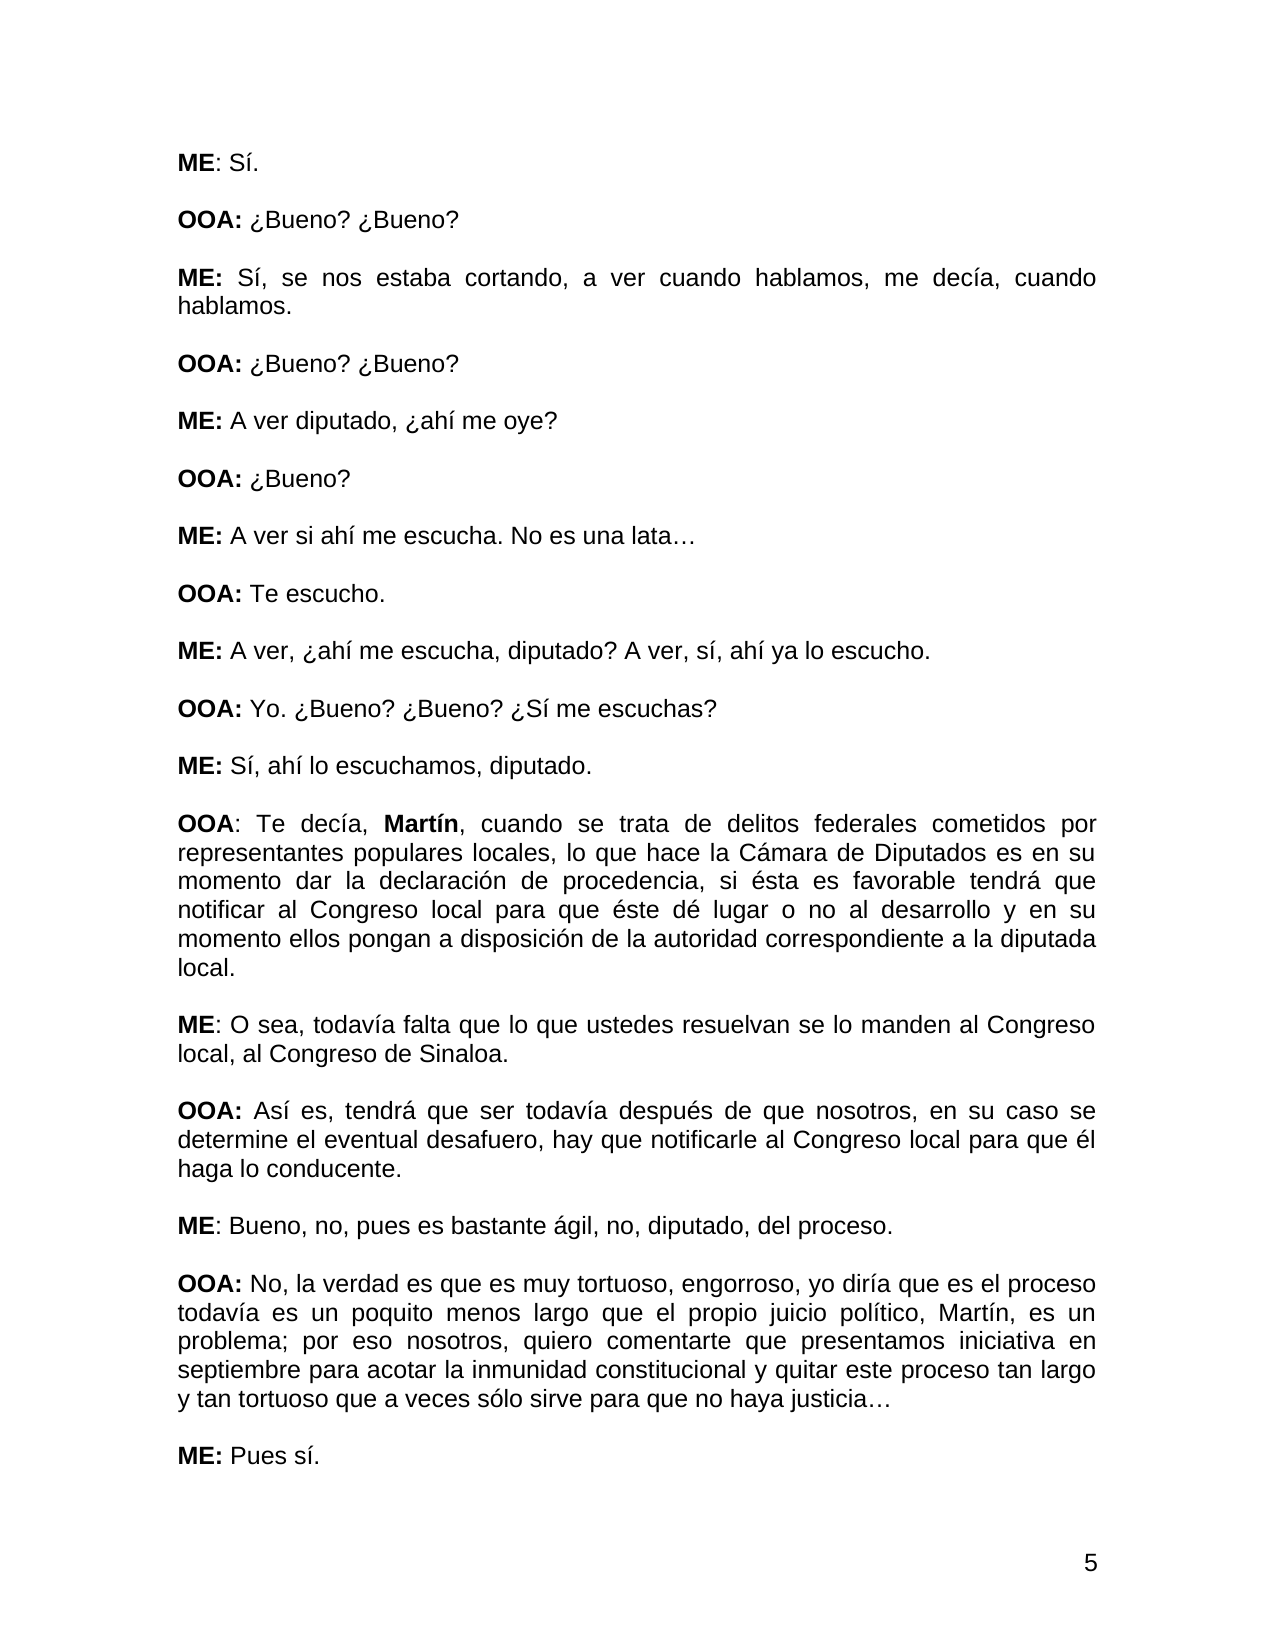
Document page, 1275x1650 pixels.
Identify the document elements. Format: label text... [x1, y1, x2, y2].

text ME: Sí. [177, 148, 1098, 176]
text ME: Sí, ahí lo escuchamos, diputado. [177, 751, 1098, 780]
text ME: Bueno, no, pues es bastante ágil, no, diputado, del proceso. [177, 1211, 1098, 1240]
text OOA: Yo. ¿Bueno? ¿Bueno? ¿Sí me escuchas? [177, 694, 1098, 723]
text OOA: Así es, tendrá que ser todavía después de que nosotros, en su caso se determine el eventual desafuero, hay que notificarle al Congreso local para que él haga lo conducente. [177, 1096, 1098, 1183]
text OOA: No, la verdad es que es muy tortuoso, engorroso, yo diría que es el proceso todavía es un poquito menos largo que el propio juicio político, Martín, es un problema; por eso nosotros, quiero comentarte que presentamos iniciativa en septiembre para acotar la inmunidad constitucional y quitar este proceso tan largo y tan tortuoso que a veces sólo sirve para que no haya justicia… [177, 1269, 1098, 1413]
text ME: O sea, todavía falta que lo que ustedes resuelvan se lo manden al Congreso local, al Congreso de Sinaloa. [177, 1010, 1098, 1068]
text OOA: ¿Bueno? ¿Bueno? [177, 349, 1098, 378]
text ME: A ver diputado, ¿ahí me oye? [177, 406, 1098, 435]
text ME: A ver si ahí me escucha. No es una lata… [177, 521, 1098, 550]
text OOA: ¿Bueno? [177, 464, 1098, 493]
text OOA: Te escucho. [177, 579, 1098, 608]
text ME: Pues sí. [177, 1441, 1098, 1470]
text OOA: ¿Bueno? ¿Bueno? [177, 205, 1098, 234]
text ME: Sí, se nos estaba cortando, a ver cuando hablamos, me decía, cuando hablamos. [177, 263, 1098, 320]
text OOA: Te decía, Martín, cuando se trata de delitos federales cometidos por representantes populares locales, lo que hace la Cámara de Diputados es en su momento dar la declaración de procedencia, si ésta es favorable tendrá que notificar al Congreso local para que éste dé lugar o no al desarrollo y en su momento ellos pongan a disposición de la autoridad correspondiente a la diputada local. [177, 809, 1098, 981]
text ME: A ver, ¿ahí me escucha, diputado? A ver, sí, ahí ya lo escucho. [177, 636, 1098, 665]
